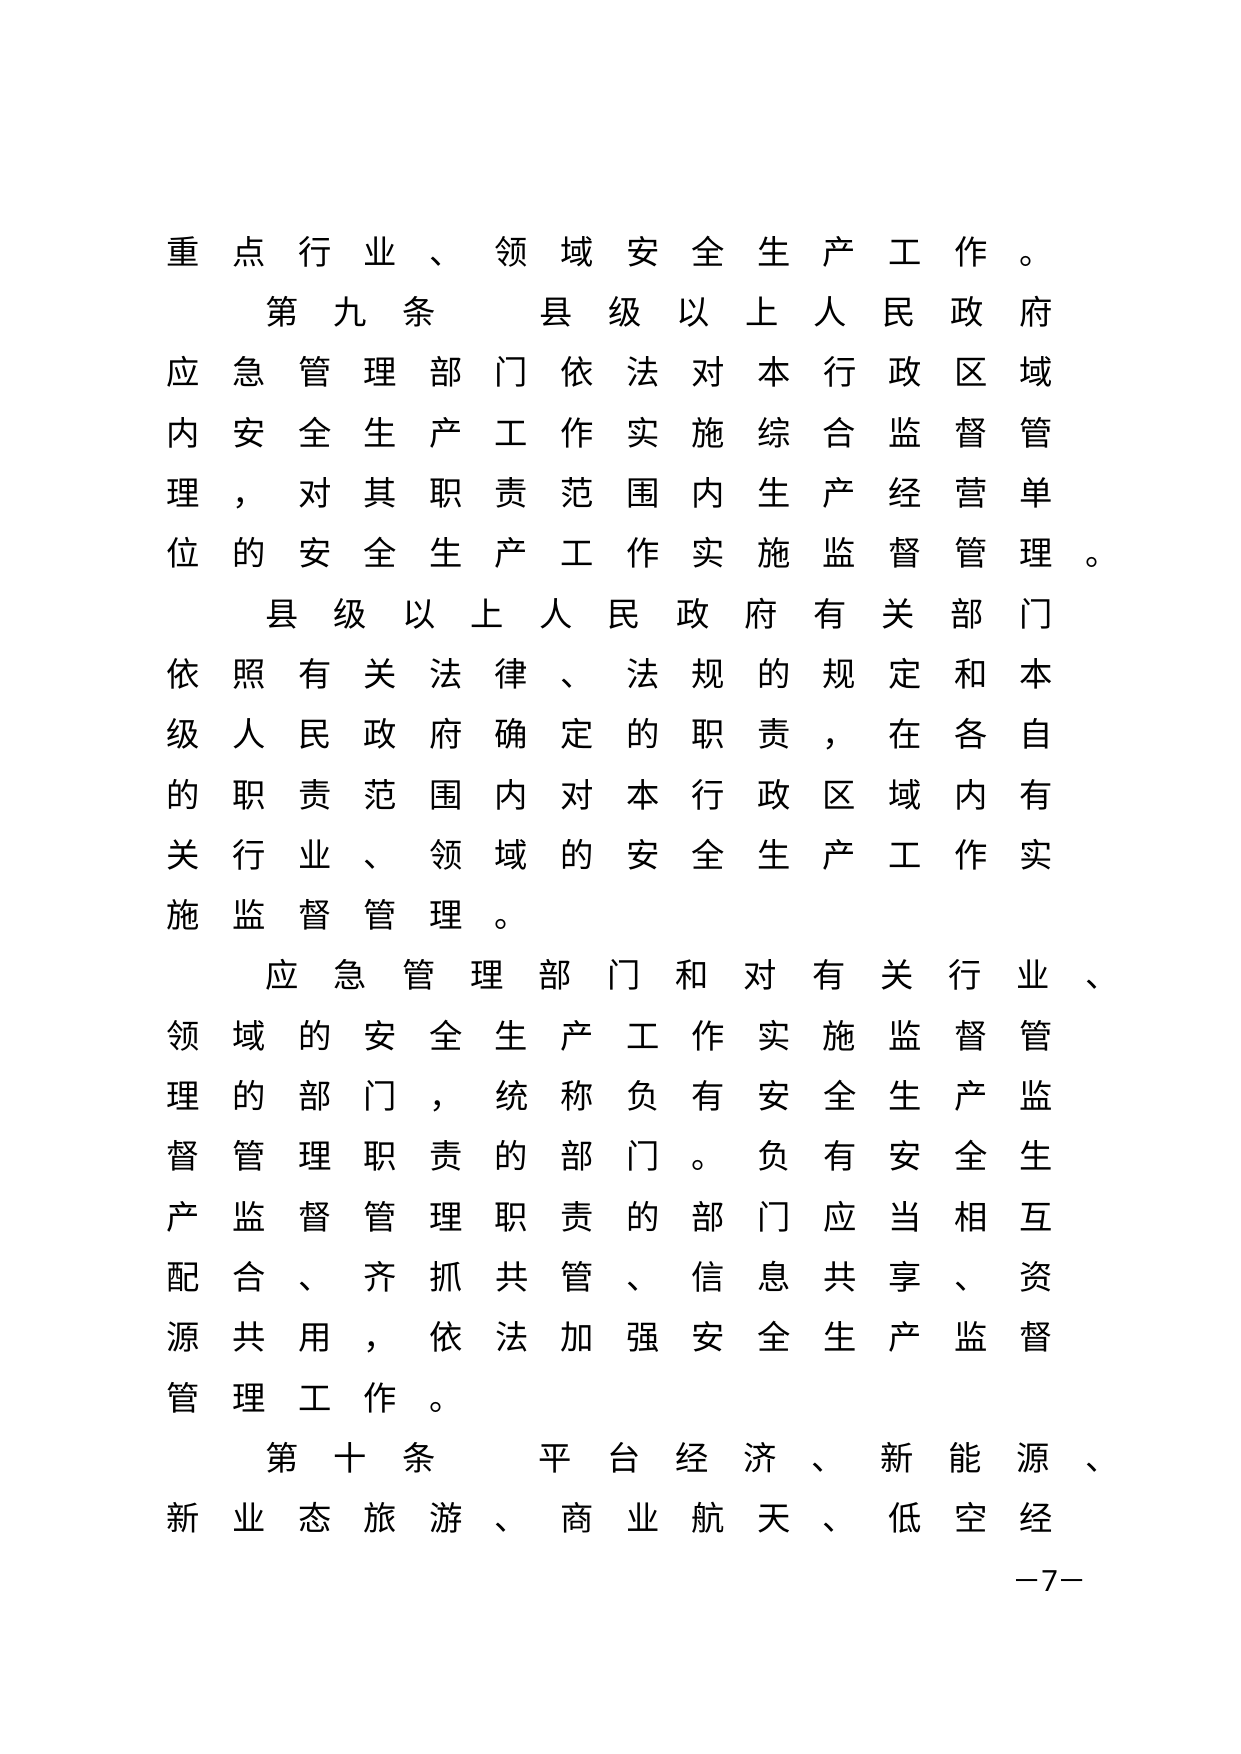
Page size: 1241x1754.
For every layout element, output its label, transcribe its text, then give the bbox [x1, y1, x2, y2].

text 县级以上人民政府有关部门依照有关法律、法规的规定和本级人民政府确定的职责，在各自的职责范围内对本行政区域内有关行业、领域的安全生产工作实施监督管理。 [167, 581, 1085, 943]
text 应急管理部门和对有关行业、领域的安全生产工作实施监督管理的部门，统称负有安全生产监督管理职责的部门。负有安全生产监督管理职责的部门应当相互配合、齐抓共管、信息共享、资源共用，依法加强安全生产监督管理工作。 [167, 943, 1085, 1426]
text 第九条 县级以上人民政府应急管理部门依法对本行政区域内安全生产工作实施综合监督管理，对其职责范围内生产经营单位的安全生产工作实施监督管理。 [167, 280, 1085, 581]
text 安全生产委员会可以根据需要设立专业委员会，加强安全生产人才和科技支撑，协调、指导重点行业、领域安全生产工作。 [167, 219, 1085, 280]
